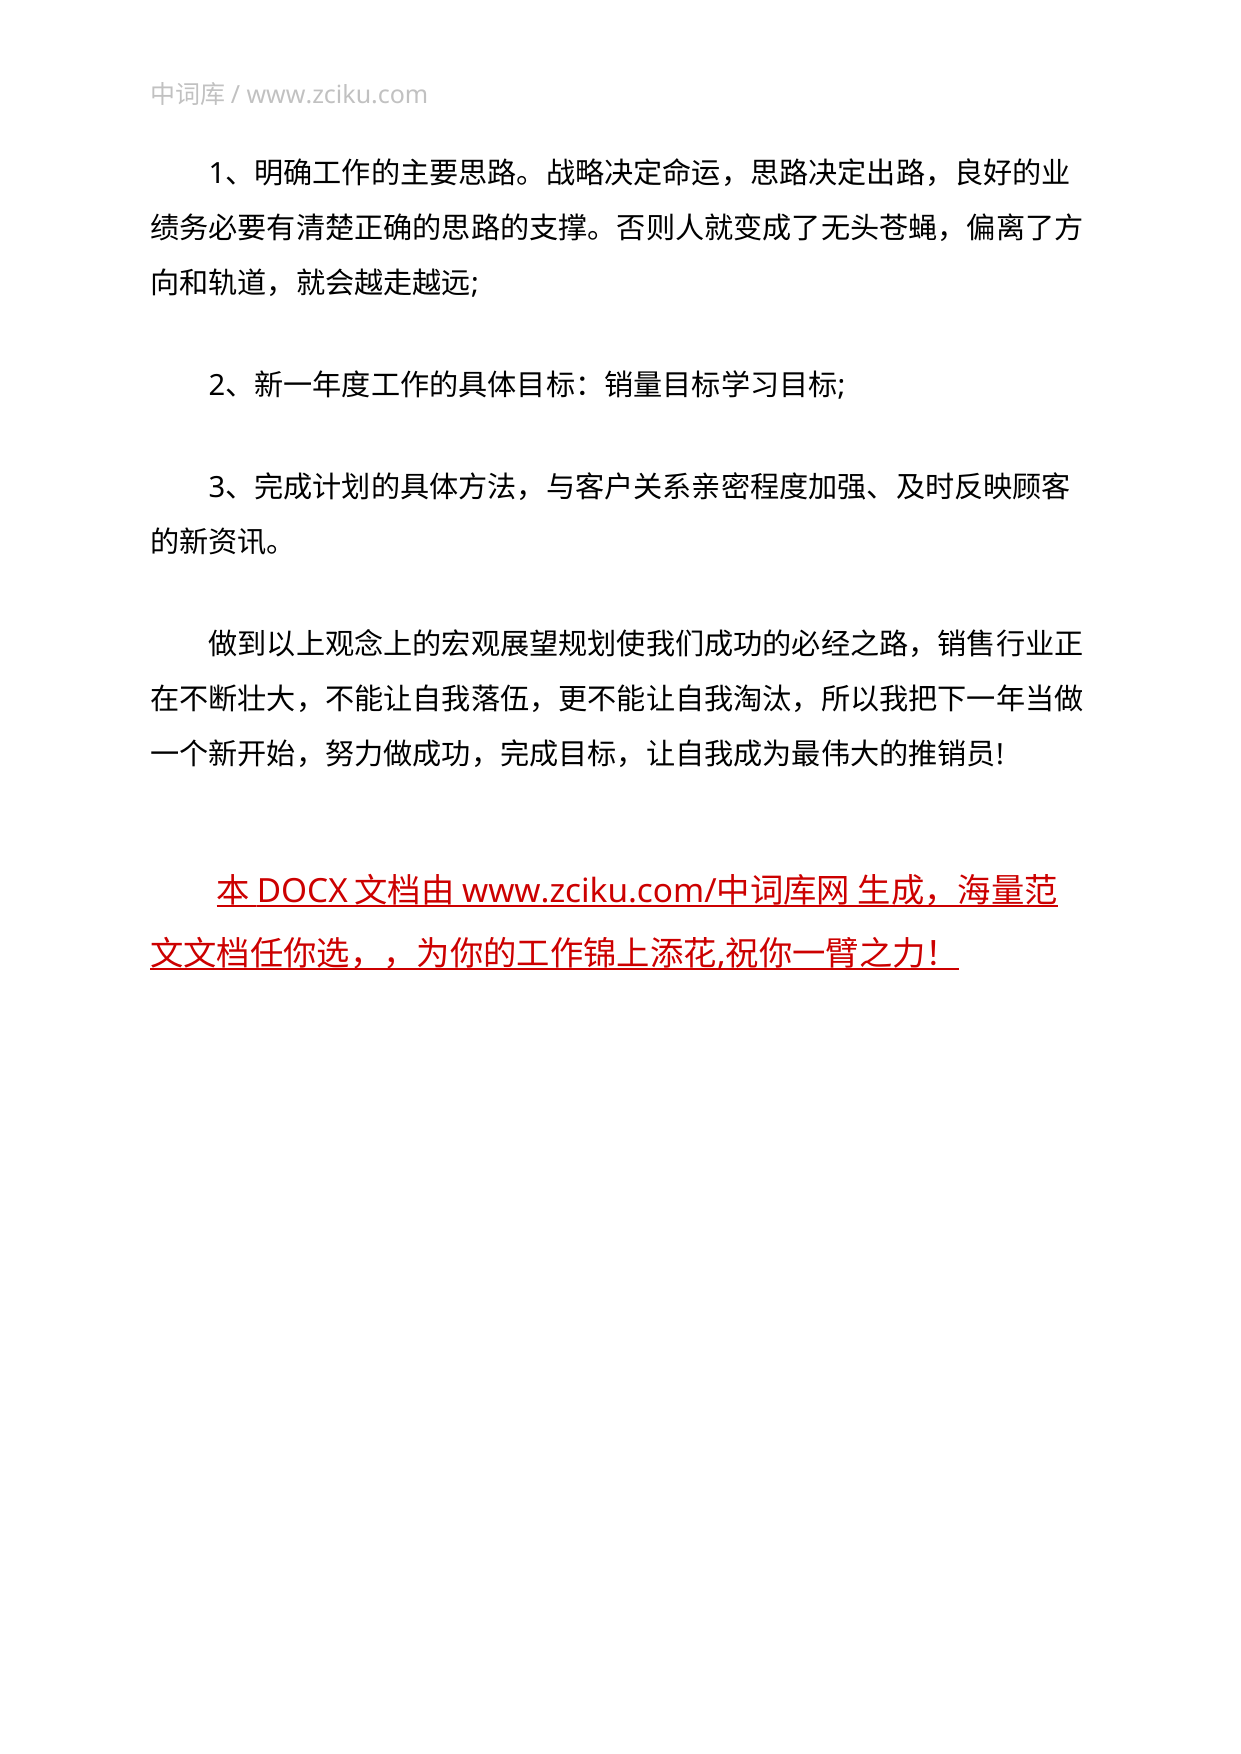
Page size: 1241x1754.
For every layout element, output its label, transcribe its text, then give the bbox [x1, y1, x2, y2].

text 1、明确工作的主要思路。战略决定命运，思路决定出路，良好的业绩务必要有清楚正确的思路的支撑。否则人就变成了无头苍蝇，偏离了方向和轨道，就会越走越远; [150, 150, 1090, 302]
text 本DOCX文档由 www.zciku.com/中词库网 生成，海量范文文档任你选，，为你的工作锦上添花,祝你一臂之力！ [150, 864, 1090, 975]
text 做到以上观念上的宏观展望规划使我们成功的必经之路，销售行业正在不断壮大，不能让自我落伍，更不能让自我淘汰，所以我把下一年当做一个新开始，努力做成功，完成目标，让自我成为最伟大的推销员! [150, 621, 1090, 773]
text 2、新一年度工作的具体目标：销量目标学习目标; [150, 362, 1090, 404]
text 3、完成计划的具体方法，与客户关系亲密程度加强、及时反映顾客的新资讯。 [150, 464, 1090, 561]
